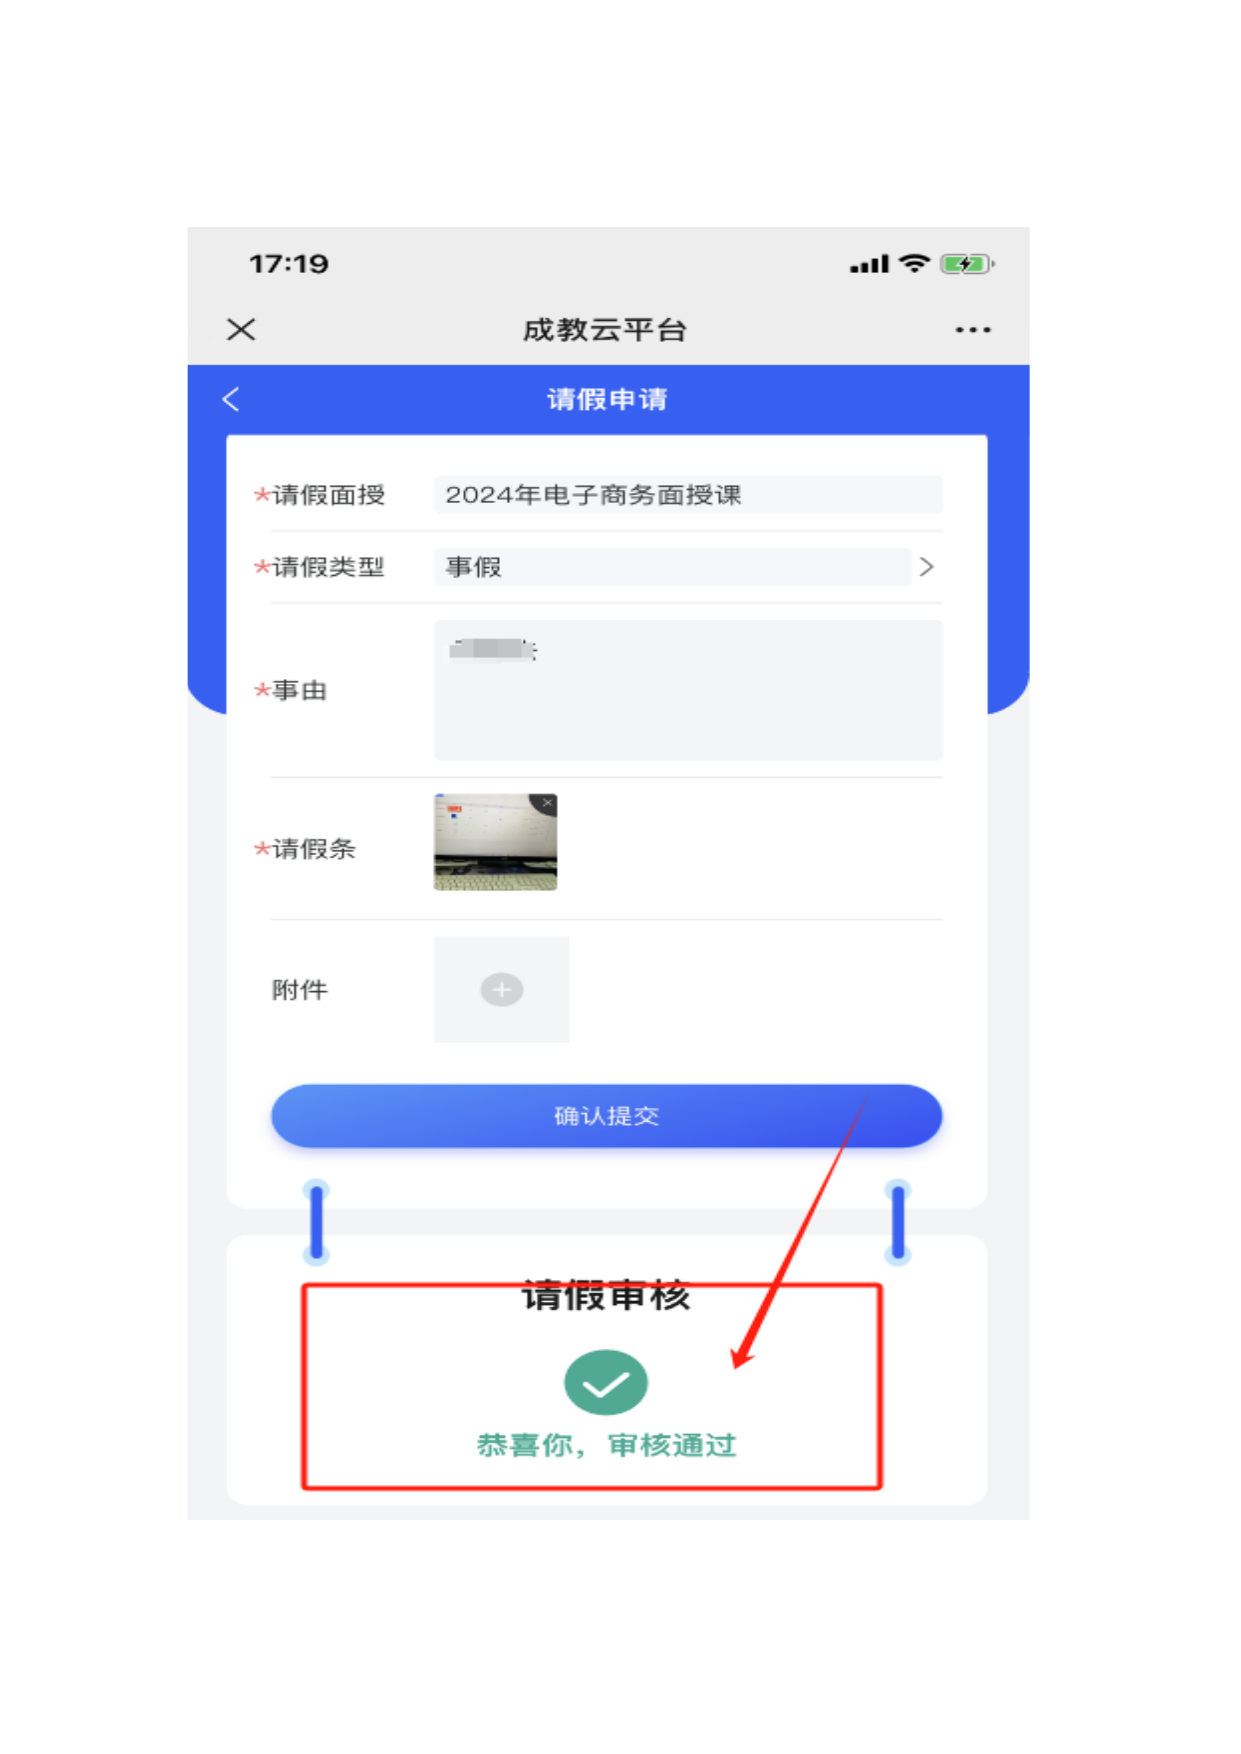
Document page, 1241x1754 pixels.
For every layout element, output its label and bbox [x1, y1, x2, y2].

picture [187, 227, 1030, 1520]
